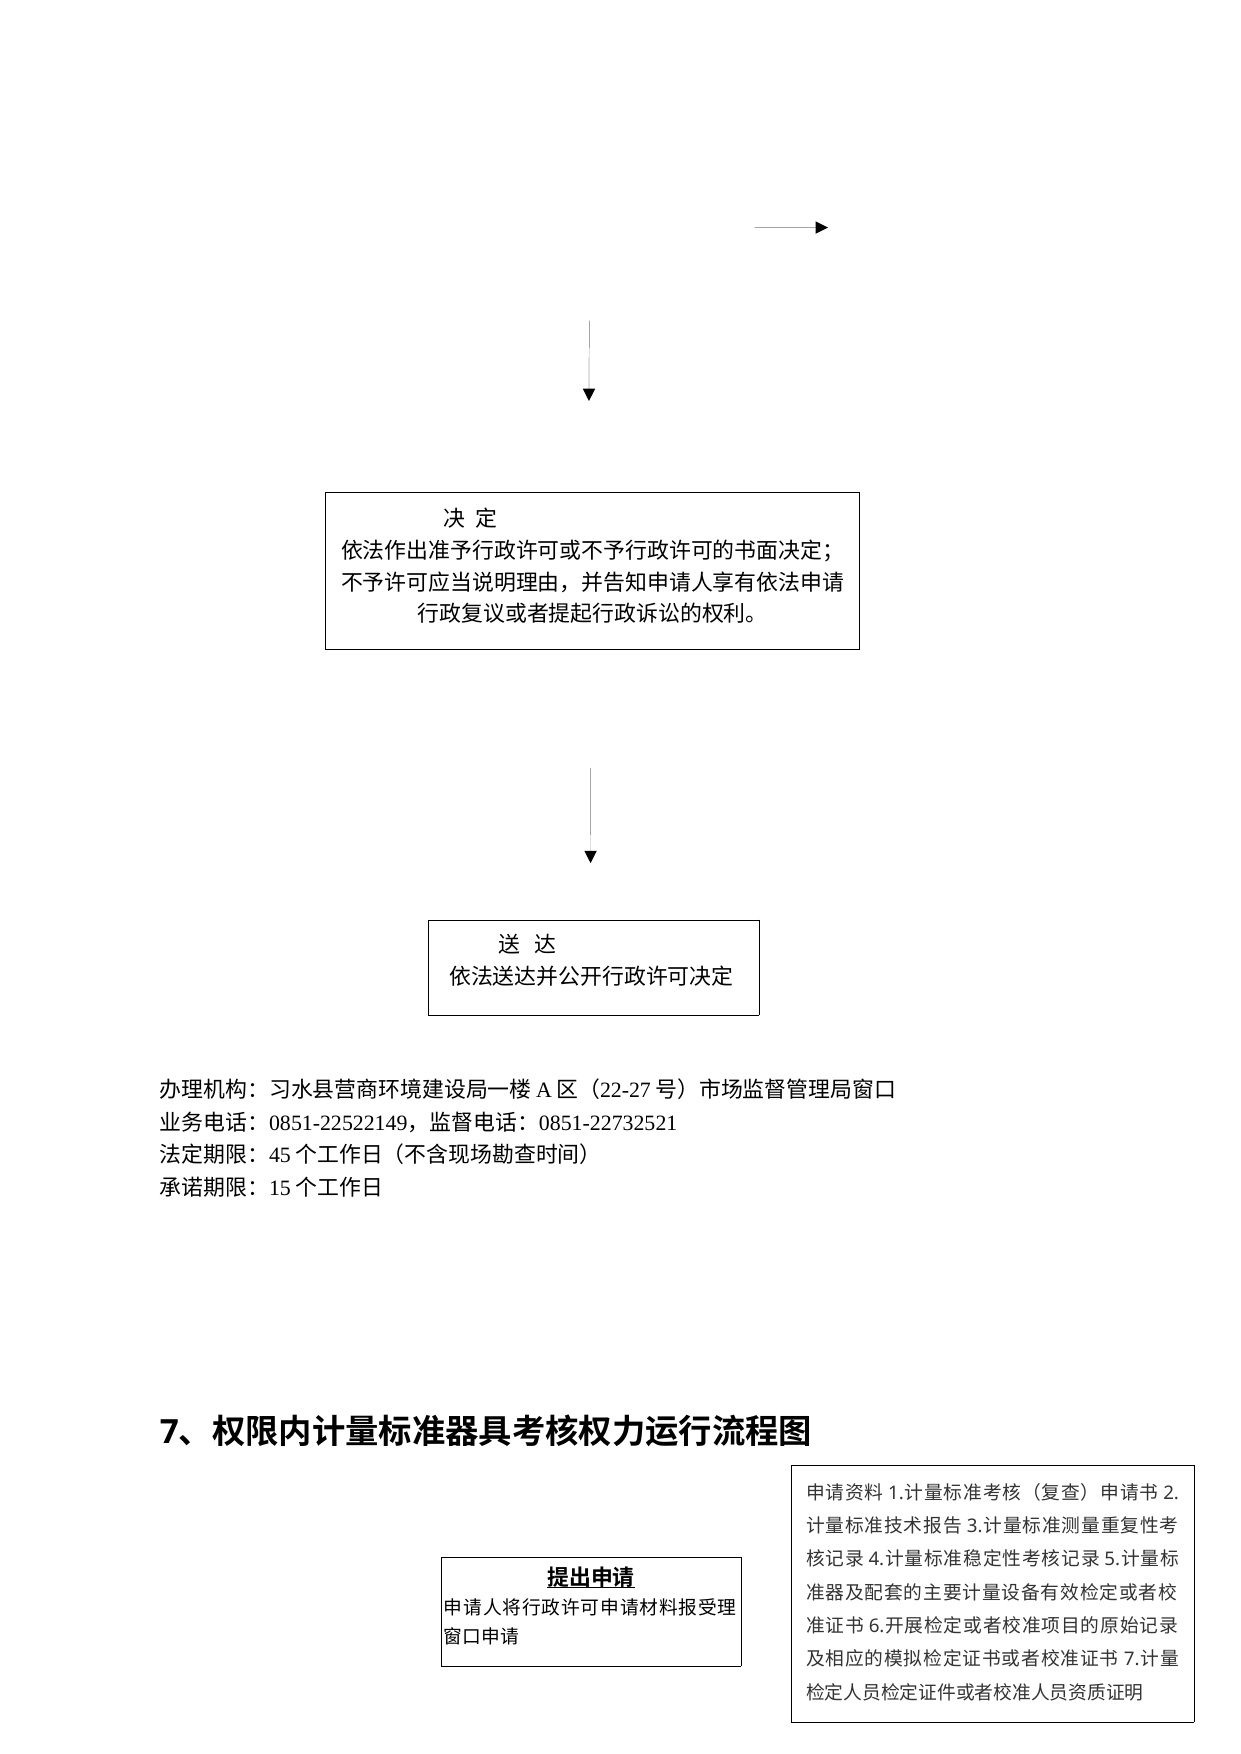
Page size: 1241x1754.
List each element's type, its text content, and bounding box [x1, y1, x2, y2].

text 承诺期限：15个工作日 [159, 1169, 1098, 1202]
text 办理机构：习水县营商环境建设局一楼A区（22-27号）市场监督管理局窗口 [159, 1072, 1098, 1104]
text 业务电话：0851-22522149，监督电话：0851-22732521 [159, 1104, 1098, 1137]
text 法定期限：45个工作日（不含现场勘查时间） [159, 1137, 1098, 1169]
text 7、权限内计量标准器具考核权力运行流程图 [159, 1397, 1098, 1462]
